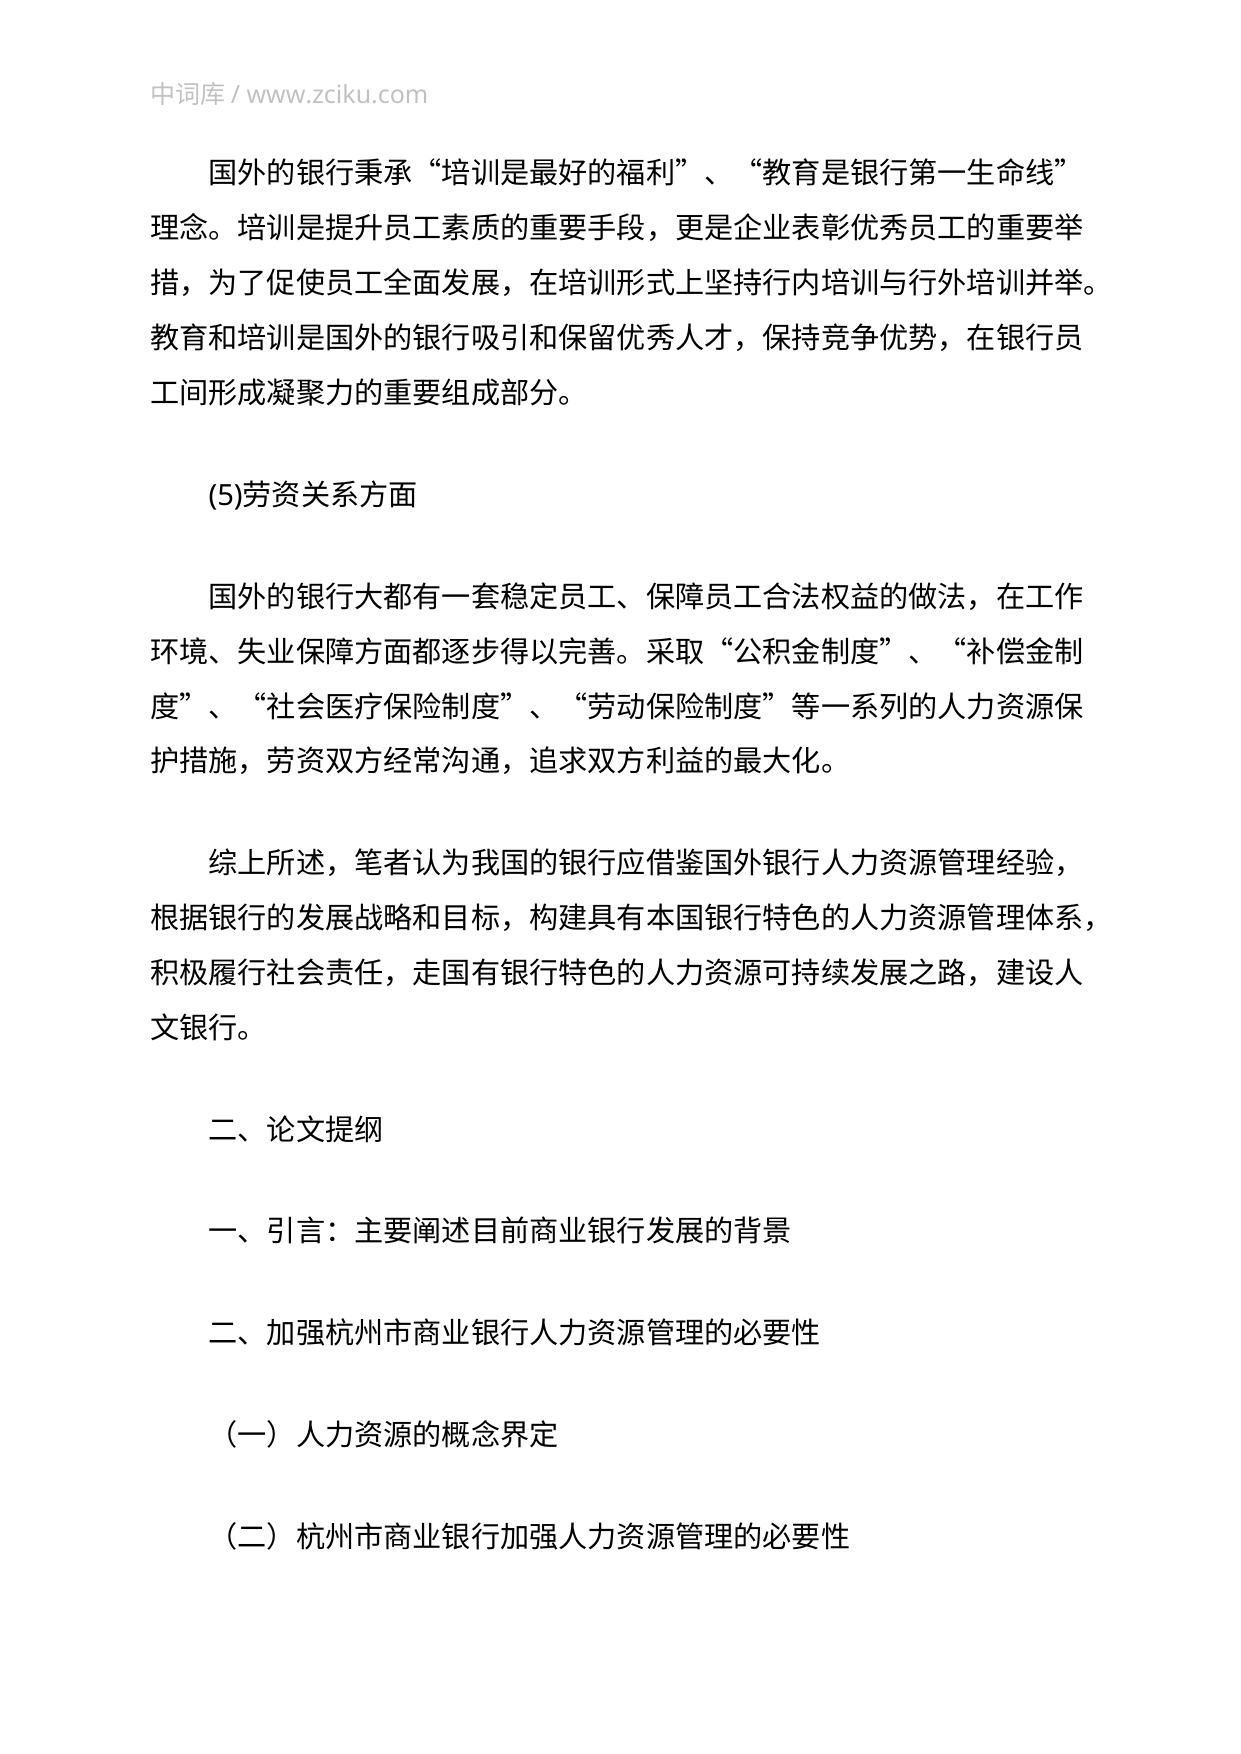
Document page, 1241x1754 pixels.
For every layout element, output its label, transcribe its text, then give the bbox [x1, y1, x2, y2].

text 综上所述，笔者认为我国的银行应借鉴国外银行人力资源管理经验，根据银行的发展战略和目标，构建具有本国银行特色的人力资源管理体系，积极履行社会责任，走国有银行特色的人力资源可持续发展之路，建设人文银行。 [150, 840, 1090, 1047]
text （一）人力资源的概念界定 [150, 1412, 1090, 1454]
text 国外的银行秉承“培训是最好的福利”、“教育是银行第一生命线”理念。培训是提升员工素质的重要手段，更是企业表彰优秀员工的重要举措，为了促使员工全面发展，在培训形式上坚持行内培训与行外培训并举。教育和培训是国外的银行吸引和保留优秀人才，保持竞争优势，在银行员工间形成凝聚力的重要组成部分。 [150, 150, 1090, 412]
text （二）杭州市商业银行加强人力资源管理的必要性 [150, 1513, 1090, 1556]
text 二、论文提纲 [150, 1106, 1090, 1148]
text (5)劳资关系方面 [150, 471, 1090, 514]
text 二、加强杭州市商业银行人力资源管理的必要性 [150, 1310, 1090, 1352]
text 一、引言：主要阐述目前商业银行发展的背景 [150, 1208, 1090, 1250]
text 国外的银行大都有一套稳定员工、保障员工合法权益的做法，在工作环境、失业保障方面都逐步得以完善。采取“公积金制度”、“补偿金制度”、“社会医疗保险制度”、“劳动保险制度”等一系列的人力资源保护措施，劳资双方经常沟通，追求双方利益的最大化。 [150, 573, 1090, 780]
